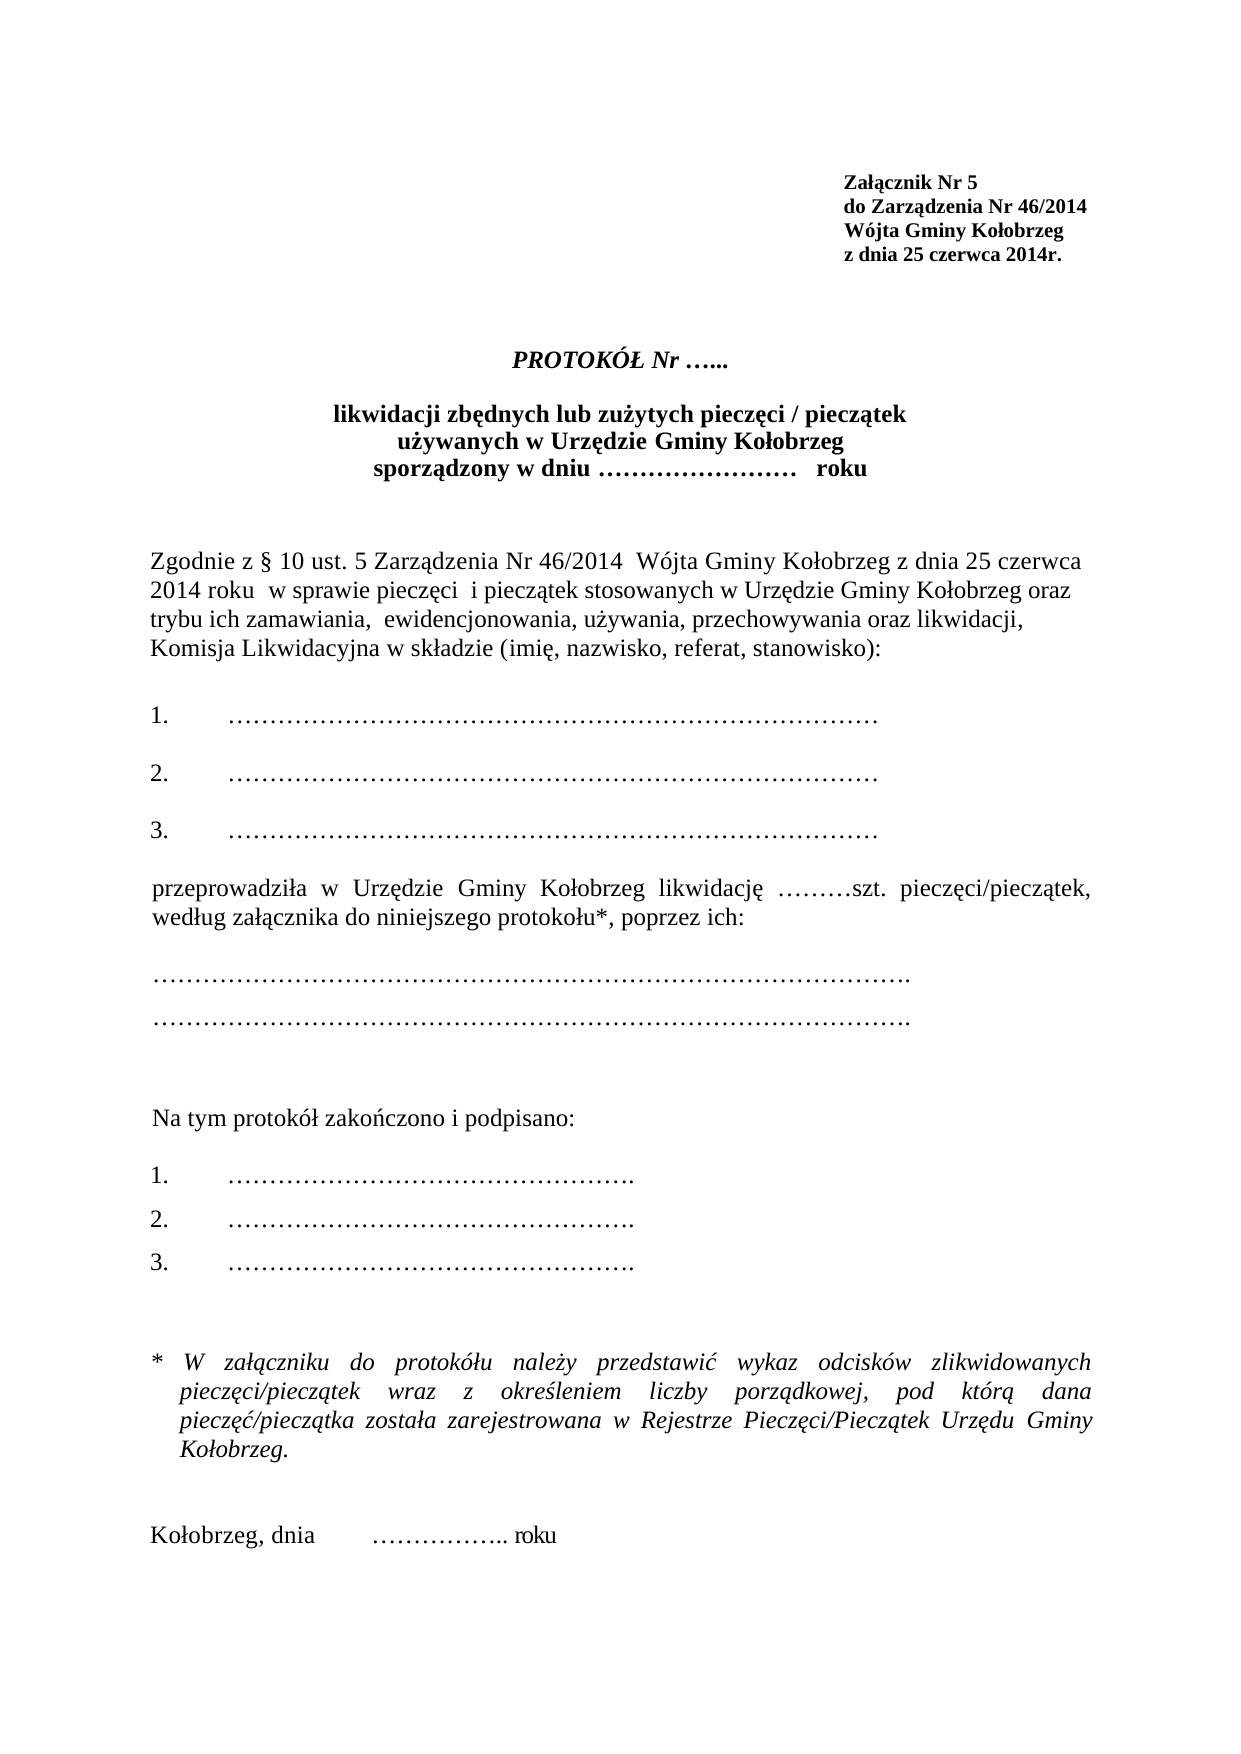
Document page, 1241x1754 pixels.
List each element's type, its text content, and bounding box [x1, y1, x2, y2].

text sporządzony w dniu …………………… roku [150, 455, 1091, 482]
list …………………………………………. [150, 1204, 1092, 1232]
text przeprowadziła w Urzędzie Gminy Kołobrzeg likwidację ………szt. pieczęci/pieczątek, według załącznika do niniejszego protokołu*, poprzez ich: [152, 873, 1092, 931]
list …………………………………………. [150, 1161, 1092, 1189]
text likwidacji zbędnych lub zużytych pieczęci / pieczątek [150, 401, 1091, 428]
list …………………………………………………………………… [150, 701, 1092, 729]
text Na tym protokół zakończono i podpisano: [152, 1103, 1092, 1132]
text PROTOKÓŁ Nr …... [150, 347, 1091, 374]
text * W załączniku do protokółu należy przedstawić wykaz odcisków zlikwidowanych pieczęci/pieczątek wraz z określeniem liczby porządkowej, pod którą dana pieczęć/pieczątka została zarejestrowana w Rejestrze Pieczęci/Pieczątek Urzędu Gminy Kołobrzeg. [150, 1347, 1093, 1462]
text Wójta Gminy Kołobrzeg [578, 218, 1091, 242]
list …………………………………………. [150, 1247, 1092, 1276]
text ………………………………………………………………………………. [152, 1002, 1092, 1031]
text Załącznik Nr 5 [578, 170, 1091, 194]
text ………………………………………………………………………………. [152, 959, 1092, 988]
list …………………………………………………………………… [150, 758, 1092, 787]
text Zgodnie z § 10 ust. 5 Zarządzenia Nr 46/2014 Wójta Gminy Kołobrzeg z dnia 25 czerwca 2014 roku w sprawie pieczęci i pieczątek stosowanych w Urzędzie Gminy Kołobrzeg oraz trybu ich zamawiania, ewidencjonowania, używania, przechowywania oraz likwidacji, Komisja Likwidacyjna w składzie (imię, nazwisko, referat, stanowisko): [150, 546, 1093, 661]
text z dnia 25 czerwca 2014r. [578, 242, 1091, 266]
text używanych w Urzędzie Gminy Kołobrzeg [150, 428, 1091, 455]
text Kołobrzeg, dnia …………….. roku [150, 1520, 1093, 1549]
list …………………………………………………………………… [150, 816, 1092, 844]
text do Zarządzenia Nr 46/2014 [578, 194, 1091, 218]
